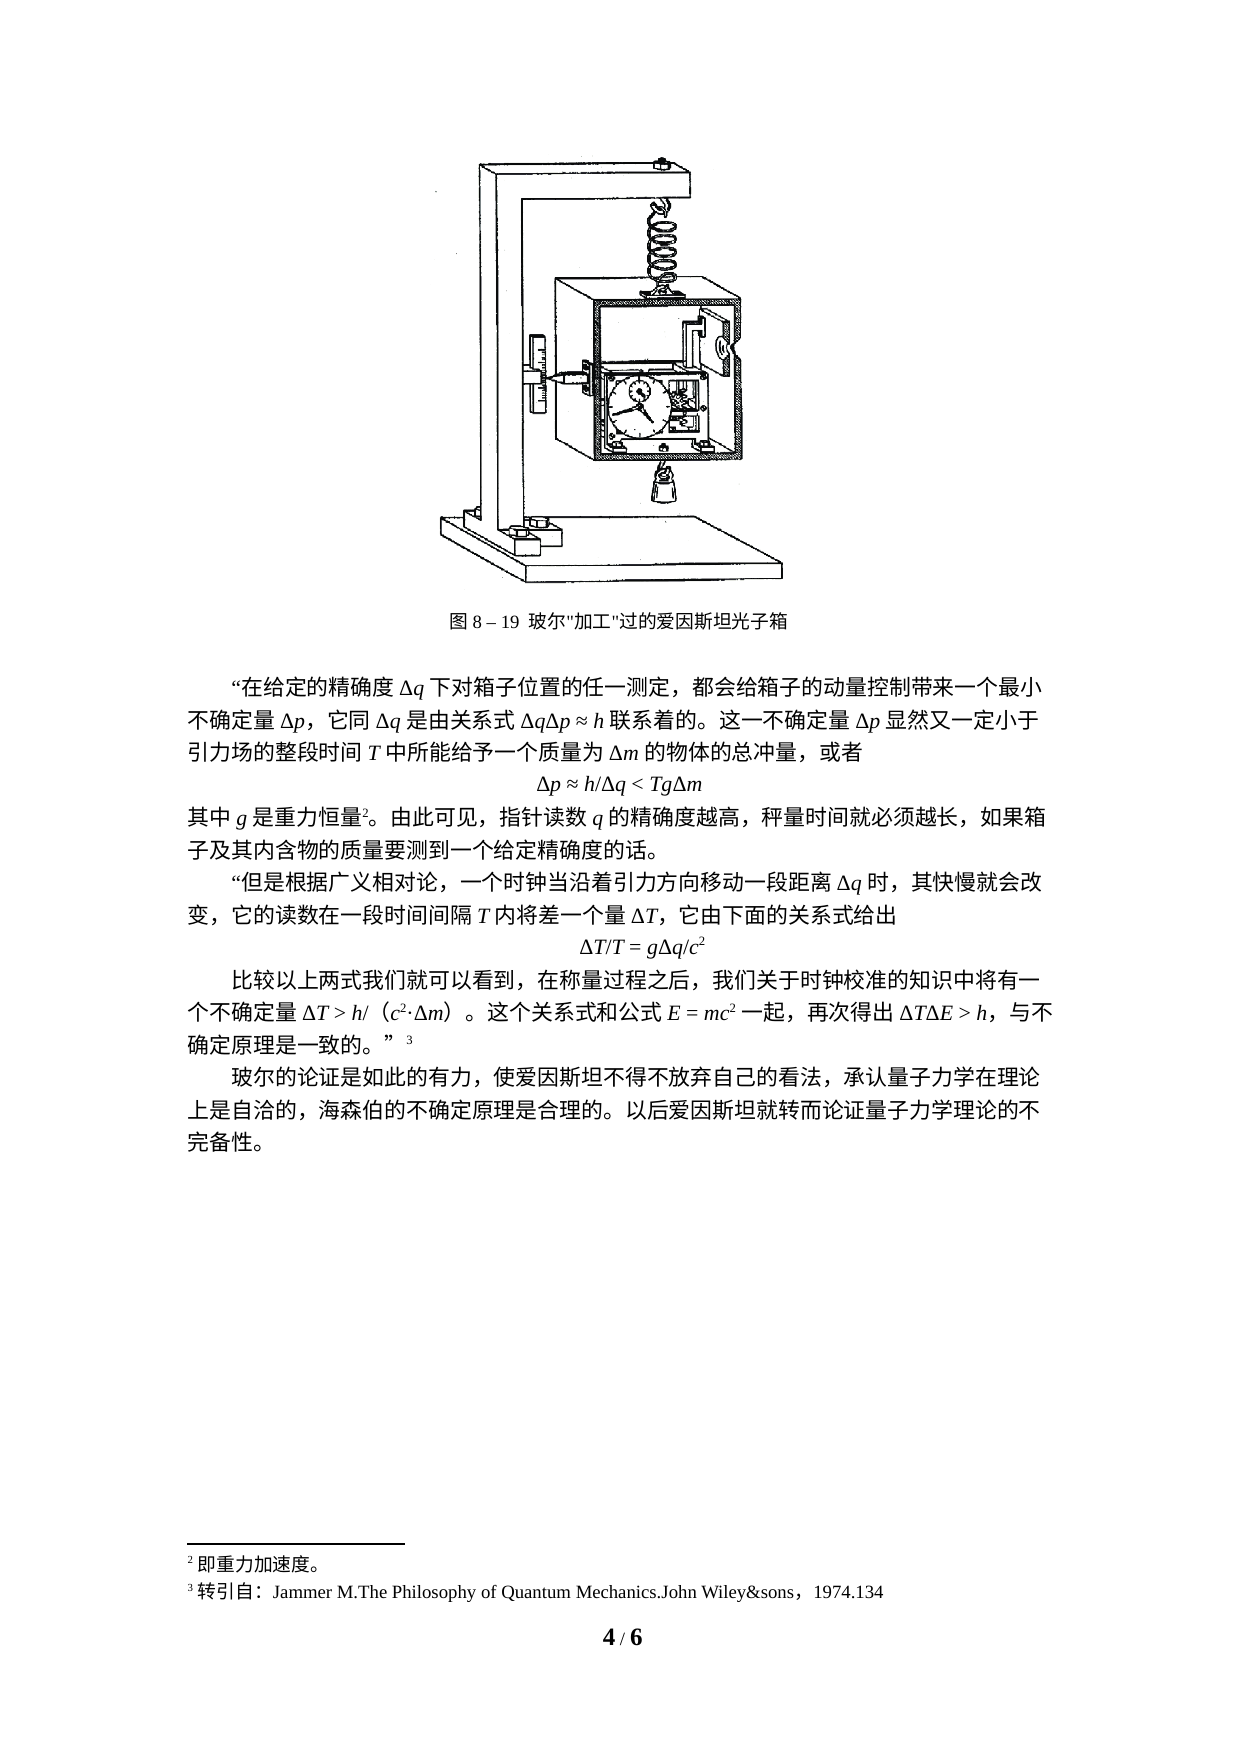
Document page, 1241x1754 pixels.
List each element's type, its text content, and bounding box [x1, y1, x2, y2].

text Δp ≈ h/Δq < TgΔm [187, 767, 1053, 800]
text 比较以上两式我们就可以看到，在称量过程之后，我们关于时钟校准的知识中将有一个不确定量 ΔT > h/（c2·Δm）。这个关系式和公式 E = mc2 一起，再次得出 ΔTΔE > h，与不确定原理是一致的。” [187, 962, 1053, 1060]
text 玻尔的论证是如此的有力，使爱因斯坦不得不放弃自己的看法，承认量子力学在理论上是自洽的，海森伯的不确定原理是合理的。以后爱因斯坦就转而论证量子力学理论的不完备性。 [187, 1060, 1053, 1157]
text ΔT/T = gΔq/c2 [187, 930, 1053, 962]
text 其中 g 是重力恒量。由此可见，指针读数 q 的精确度越高，秤量时间就必须越长，如果箱子及其内含物的质量要测到一个给定精确度的话。 [187, 800, 1053, 865]
picture [429, 149, 791, 590]
text “在给定的精确度 Δq 下对箱子位置的任一测定，都会给箱子的动量控制带来一个最小不确定量 Δp，它同 Δq 是由关系式 ΔqΔp ≈ h 联系着的。这一不确定量 Δp 显然又一定小于引力场的整段时间 T 中所能给予一个质量为 Δm 的物体的总冲量，或者 [187, 670, 1053, 767]
text “但是根据广义相对论，一个时钟当沿着引力方向移动一段距离 Δq 时，其快慢就会改变，它的读数在一段时间间隔 T 内将差一个量 ΔT，它由下面的关系式给出 [187, 865, 1053, 930]
